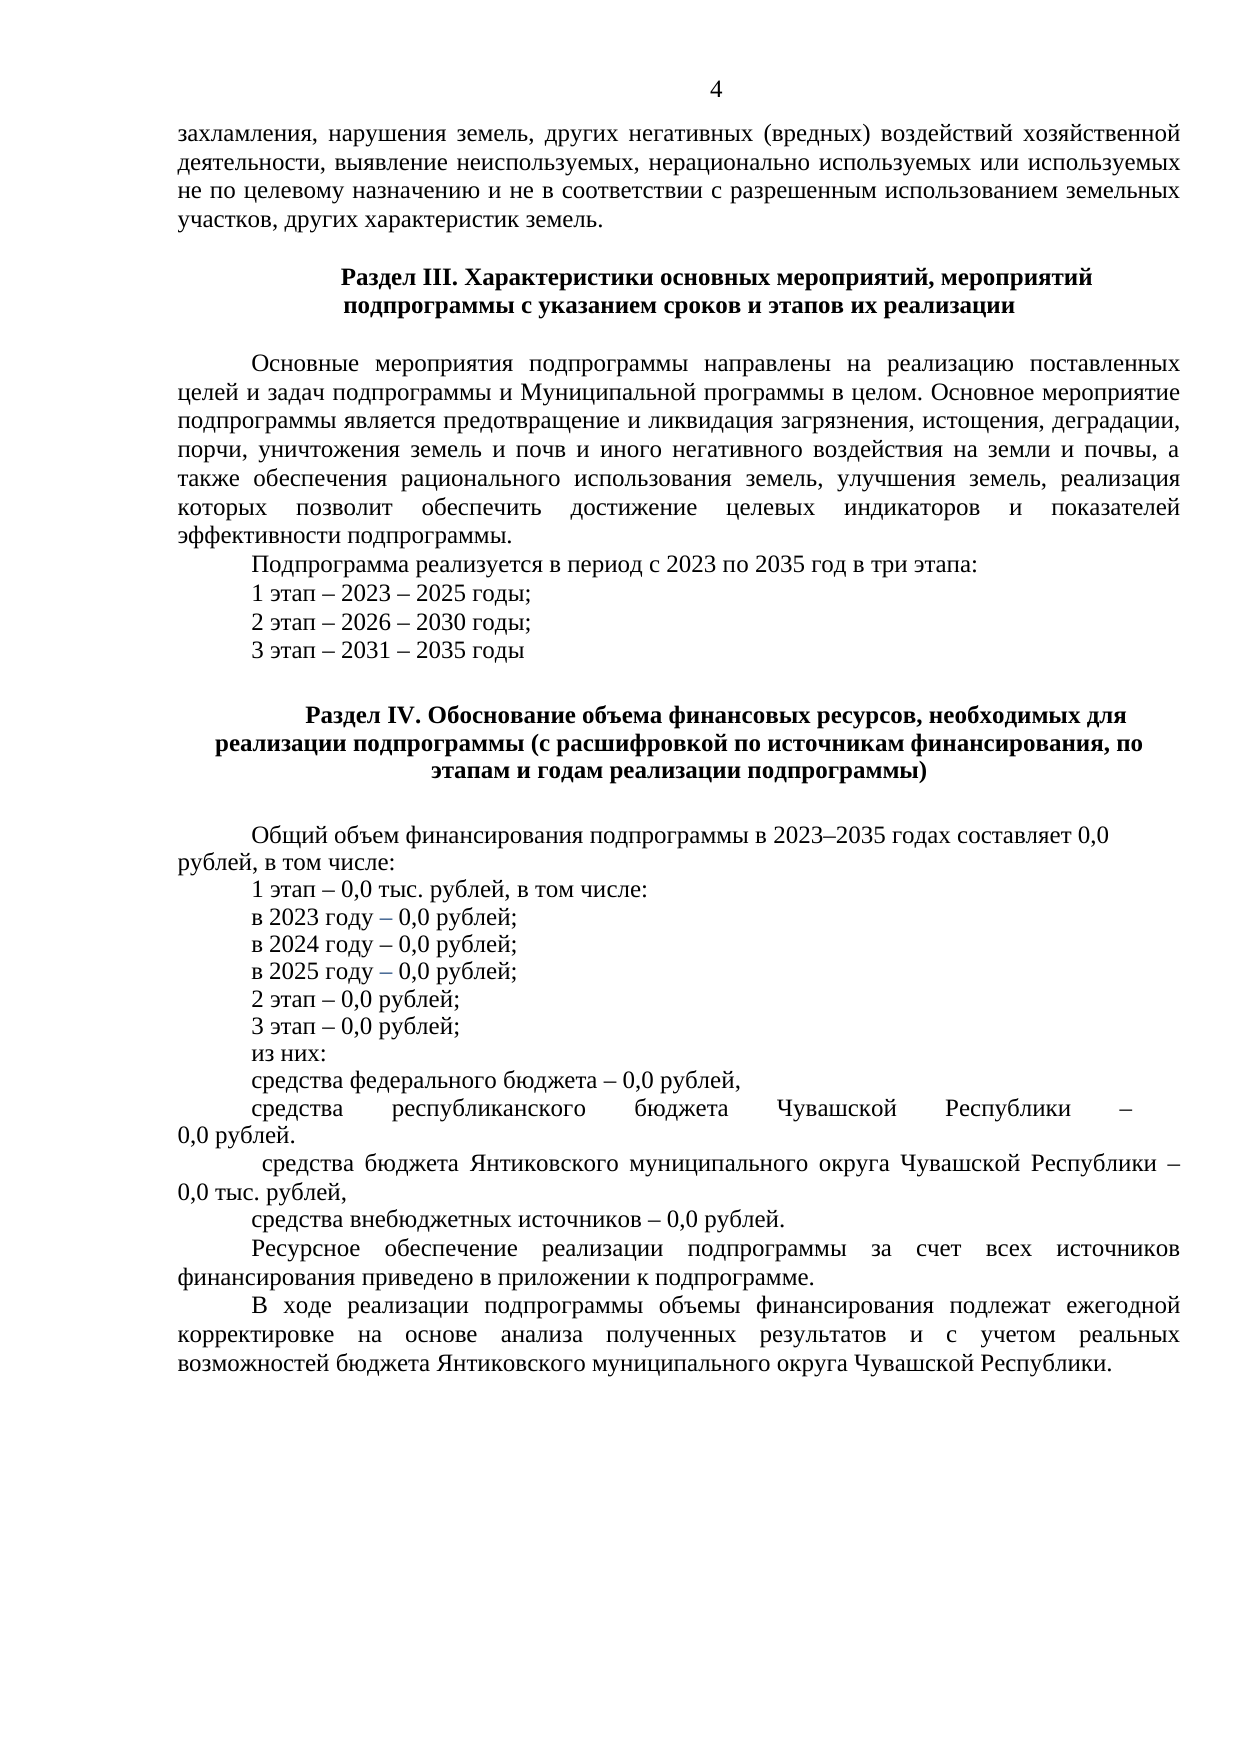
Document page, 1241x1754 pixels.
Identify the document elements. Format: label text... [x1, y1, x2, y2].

text 2 этап – 0,0 рублей; [177, 985, 1181, 1013]
text Подпрограмма реализуется в период с 2023 по 2035 год в три этапа: [177, 549, 1181, 578]
text в 2025 году – 0,0 рублей; [177, 958, 1181, 985]
text 1 этап – 2023 – 2025 годы; [177, 578, 1181, 607]
text Основные мероприятия подпрограммы направлены на реализацию поставленных целей и задач подпрограммы и Муниципальной программы в целом. Основное мероприятие подпрограммы является предотвращение и ликвидация загрязнения, истощения, деградации, порчи, уничтожения земель и почв и иного негативного воздействия на земли и почвы, а также обеспечения рационального использования земель, улучшения земель, реализация которых позволит обеспечить достижение целевых индикаторов и показателей эффективности подпрограммы. [177, 348, 1181, 549]
text 2 этап – 2026 – 2030 годы; [177, 607, 1181, 636]
text в 2024 году – 0,0 рублей; [177, 931, 1181, 958]
text Ресурсное обеспечение реализации подпрограммы за счет всех источников финансирования приведено в приложении к подпрограмме. [177, 1233, 1181, 1290]
text средства внебюджетных источников – 0,0 рублей. [177, 1206, 1181, 1233]
text Раздел IV. Обоснование объема финансовых ресурсов, необходимых для реализации подпрограммы (с расшифровкой по источникам финансирования, по этапам и годам реализации подпрограммы) [177, 702, 1181, 784]
text в 2023 году – 0,0 рублей; [177, 903, 1181, 931]
text средства бюджета Янтиковского муниципального округа Чувашской Республики – 0,0 тыс. рублей, [177, 1149, 1181, 1206]
text 1 этап – 0,0 тыс. рублей, в том числе: [177, 876, 1181, 903]
text 3 этап – 0,0 рублей; [177, 1013, 1181, 1040]
text из них: [177, 1040, 1181, 1067]
text В ходе реализации подпрограммы объемы финансирования подлежат ежегодной корректировке на основе анализа полученных результатов и с учетом реальных возможностей бюджета Янтиковского муниципального округа Чувашской Республики. [177, 1290, 1181, 1377]
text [177, 118, 1181, 233]
text Раздел III. Характеристики основных мероприятий, мероприятий подпрограммы с указанием сроков и этапов их реализации [177, 262, 1181, 319]
text Общий объем финансирования подпрограммы в 2023–2035 годах составляет 0,0 рублей, в том числе: [177, 821, 1181, 876]
text средства республиканского бюджета Чувашской Республики – 0,0 рублей. [177, 1094, 1181, 1149]
text средства федерального бюджета – 0,0 рублей, [177, 1067, 1181, 1094]
text 3 этап – 2031 – 2035 годы [177, 636, 1181, 664]
